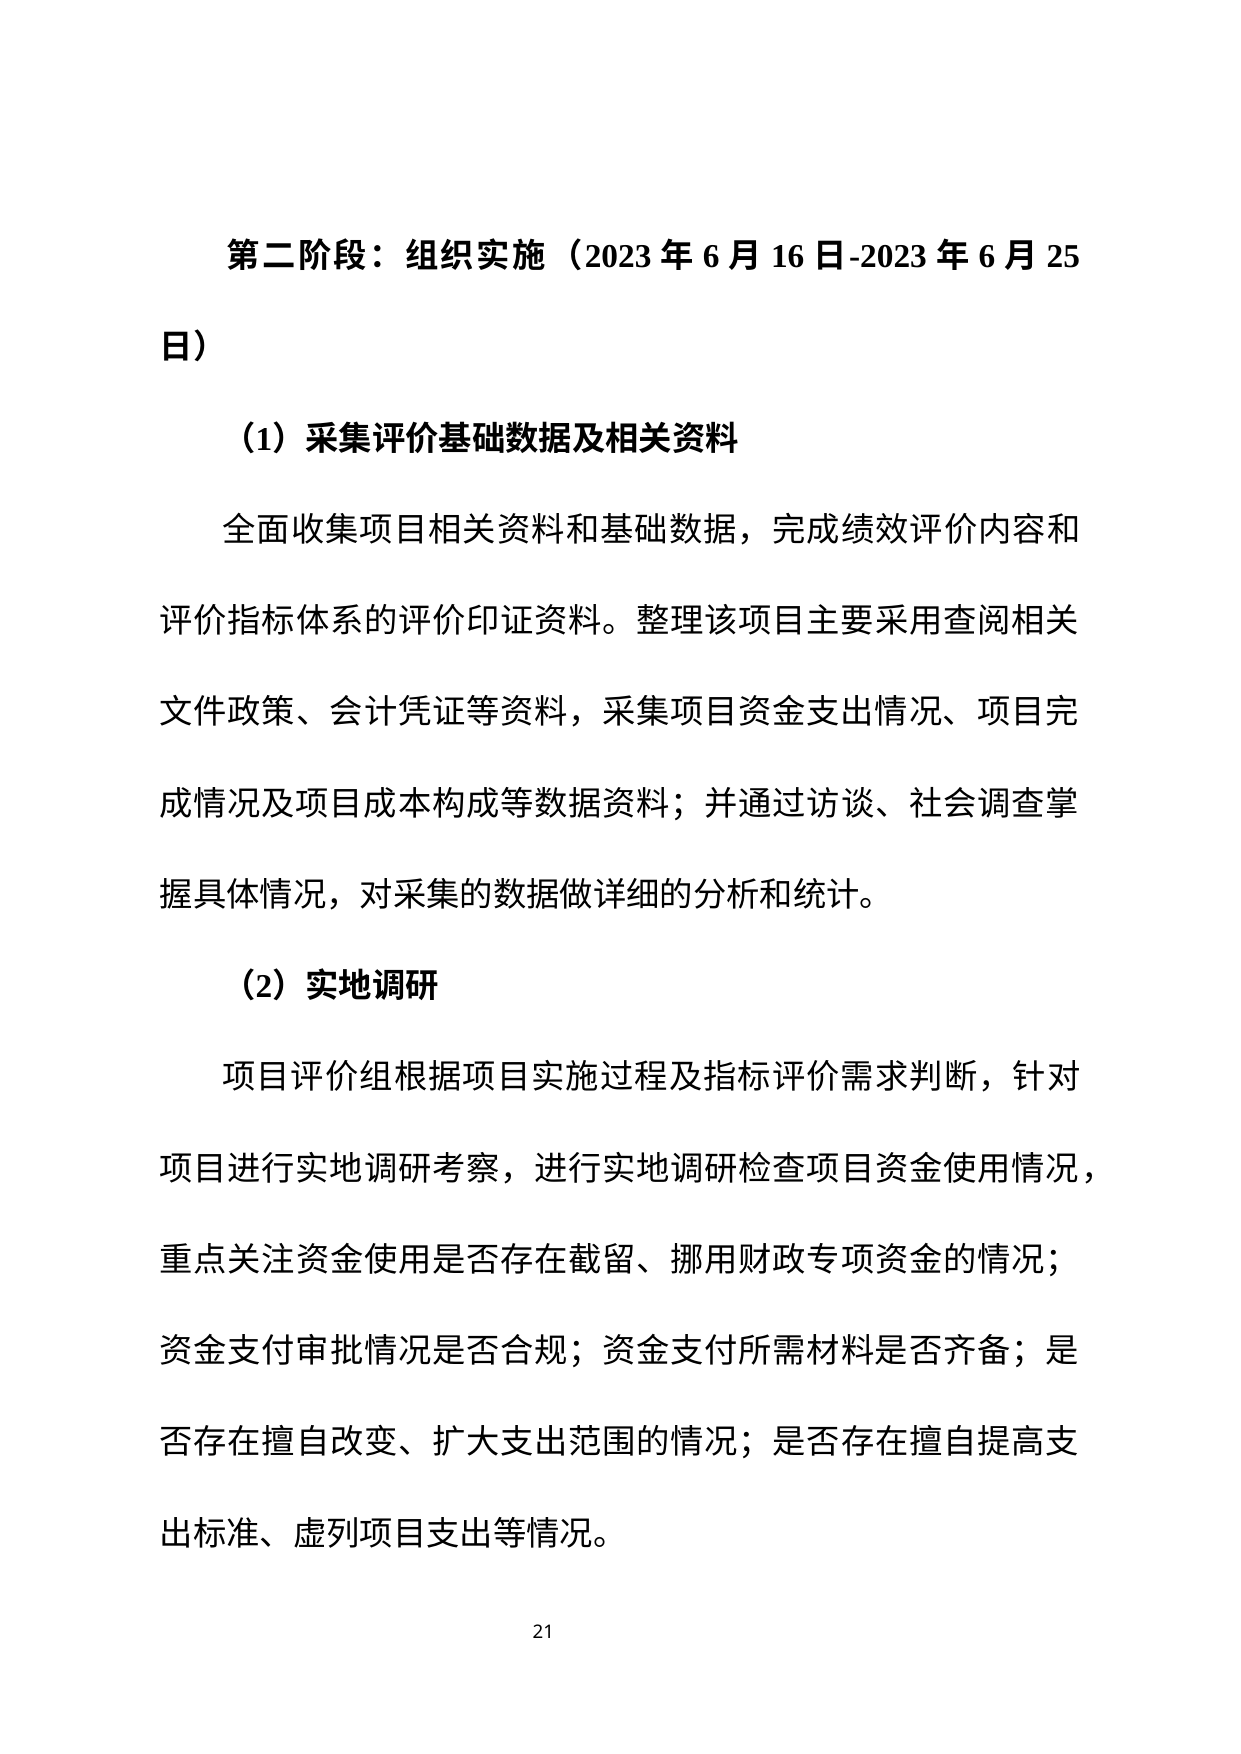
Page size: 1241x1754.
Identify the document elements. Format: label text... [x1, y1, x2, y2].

subtitle （2）实地调研 [159, 937, 1081, 1028]
subtitle （1）采集评价基础数据及相关资料 [159, 390, 1081, 481]
subtitle 第二阶段：组织实施（2023年6月16日-2023年6月25日） [159, 207, 1081, 390]
text 项目评价组根据项目实施过程及指标评价需求判断，针对项目进行实地调研考察，进行实地调研检查项目资金使用情况，重点关注资金使用是否存在截留、挪用财政专项资金的情况；资金支付审批情况是否合规；资金支付所需材料是否齐备；是否存在擅自改变、扩大支出范围的情况；是否存在擅自提高支出标准、虚列项目支出等情况。 [159, 1028, 1081, 1576]
text 全面收集项目相关资料和基础数据，完成绩效评价内容和评价指标体系的评价印证资料。整理该项目主要采用查阅相关文件政策、会计凭证等资料，采集项目资金支出情况、项目完成情况及项目成本构成等数据资料；并通过访谈、社会调查掌握具体情况，对采集的数据做详细的分析和统计。 [159, 481, 1081, 937]
